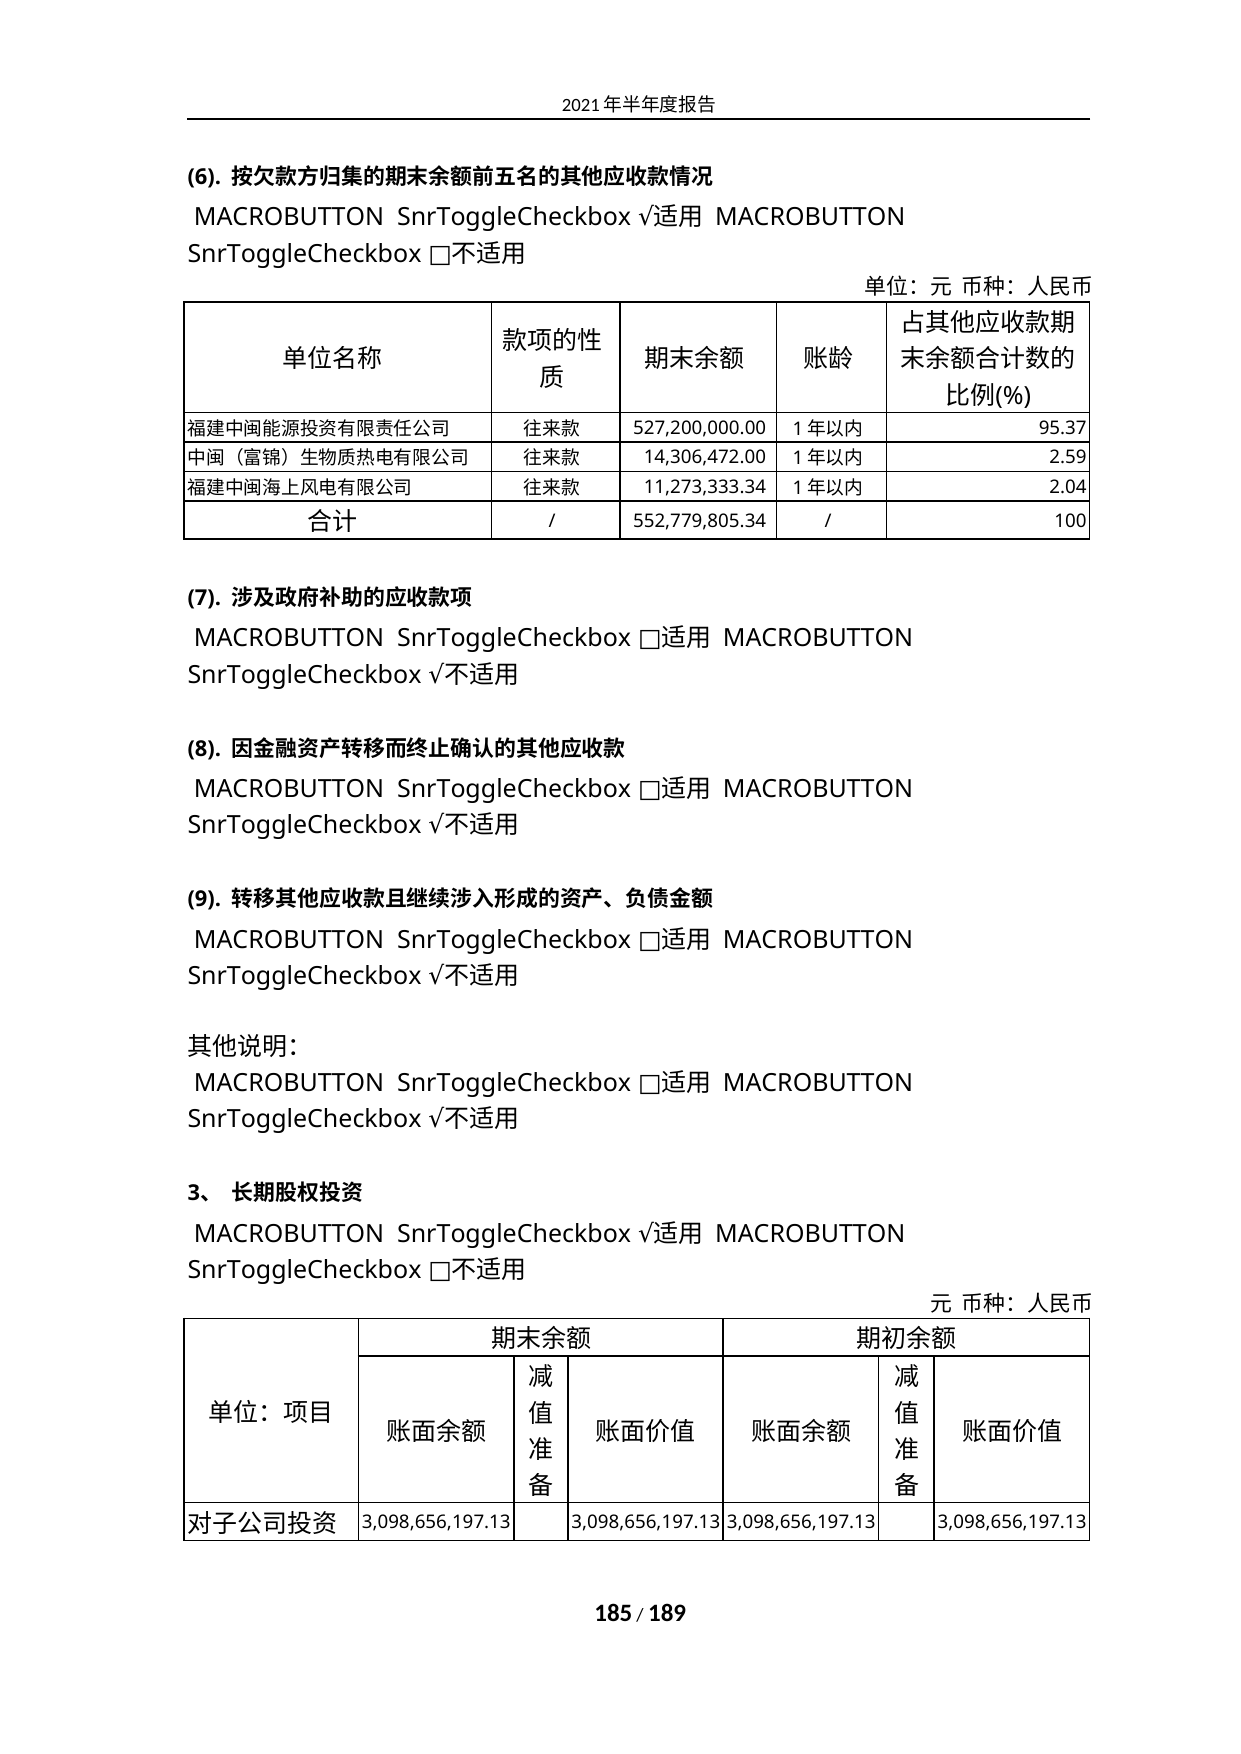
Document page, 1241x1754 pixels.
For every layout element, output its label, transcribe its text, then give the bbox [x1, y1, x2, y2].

subtitle 长期股权投资 [187, 1175, 1093, 1207]
